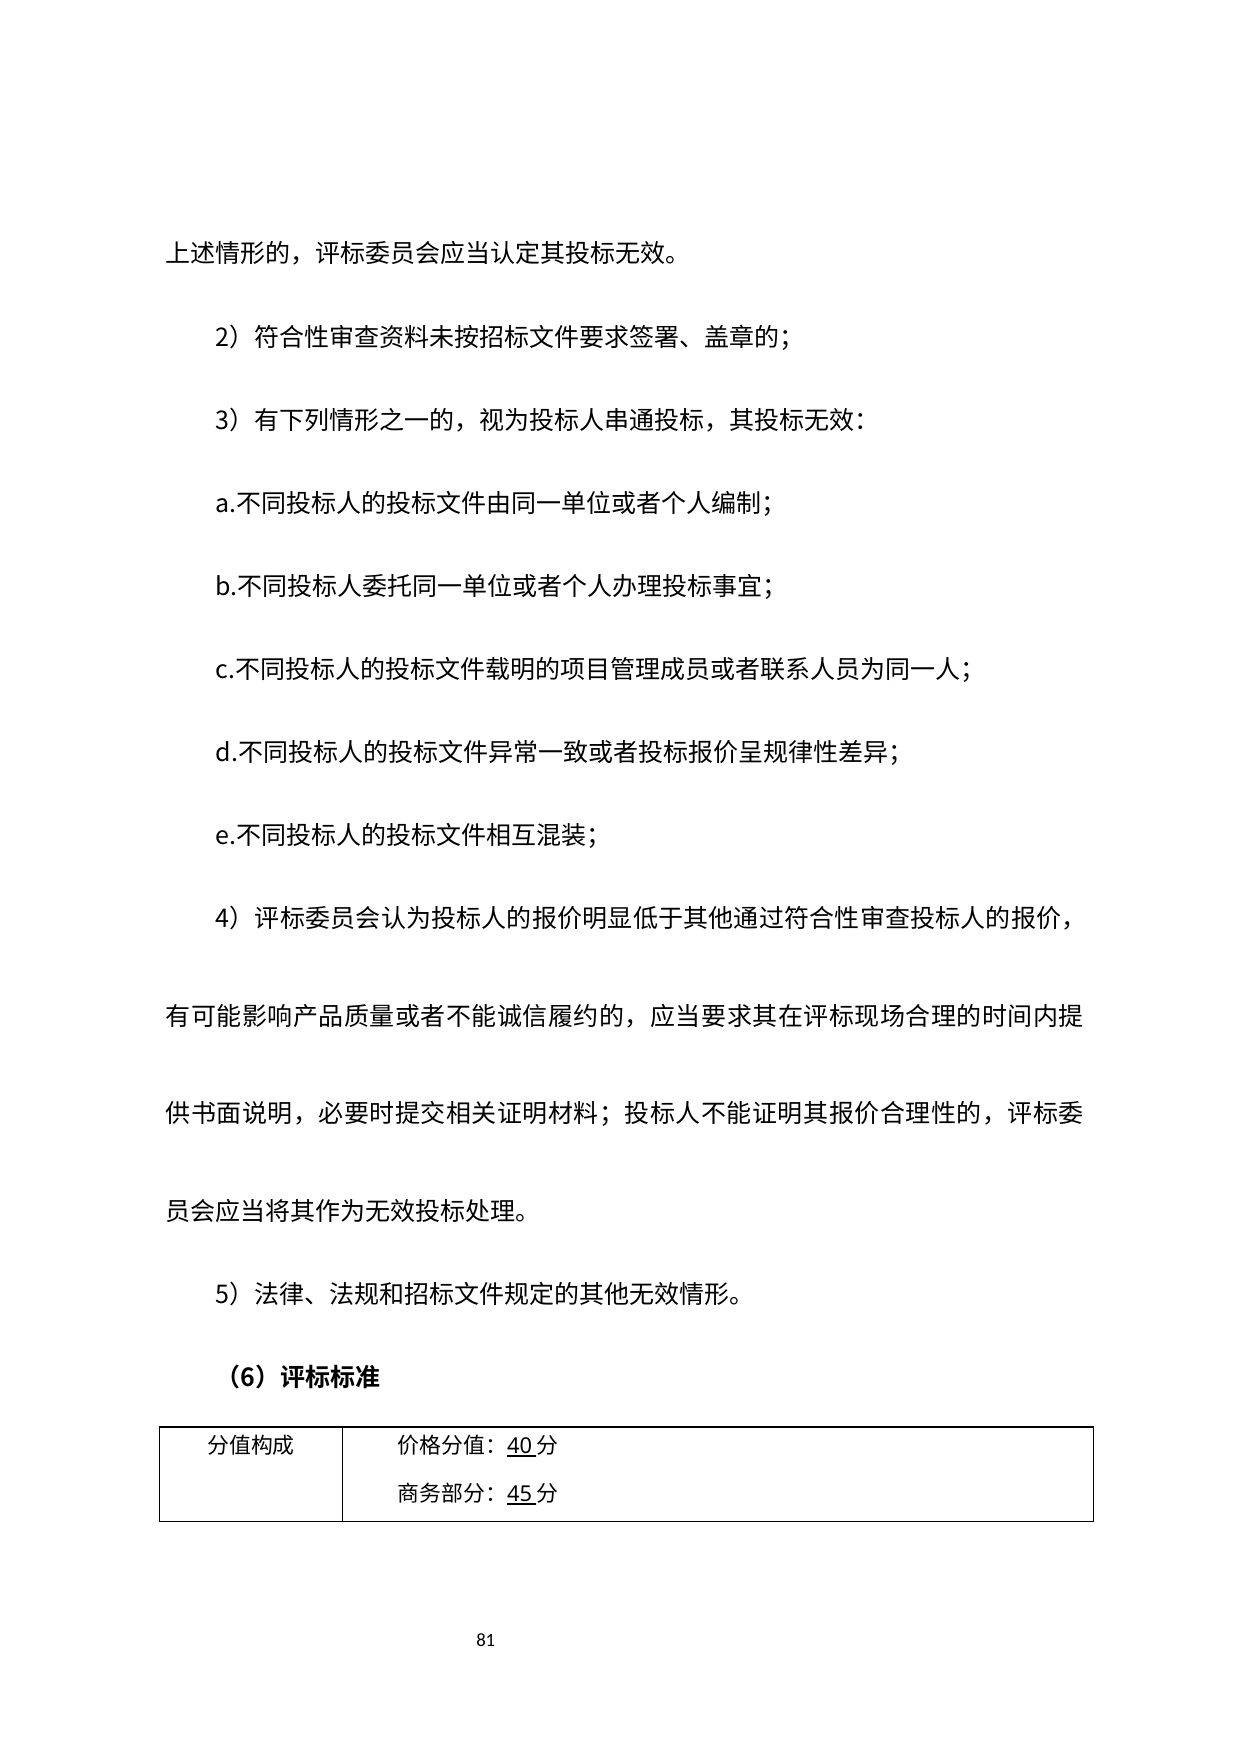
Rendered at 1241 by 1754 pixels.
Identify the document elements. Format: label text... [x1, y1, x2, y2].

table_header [343, 1428, 1093, 1521]
table_header 分值构成 [160, 1428, 342, 1521]
text d.不同投标人的投标文件异常一致或者投标报价呈规律性差异； [165, 718, 1087, 783]
text （6）评标标准 [165, 1343, 1087, 1408]
text 4）评标委员会认为投标人的报价明显低于其他通过符合性审查投标人的报价，有可能影响产品质量或者不能诚信履约的，应当要求其在评标现场合理的时间内提供书面说明，必要时提交相关证明材料；投标人不能证明其报价合理性的，评标委员会应当将其作为无效投标处理。 [165, 884, 1087, 1242]
text b.不同投标人委托同一单位或者个人办理投标事宜； [165, 552, 1087, 617]
text e.不同投标人的投标文件相互混装； [165, 801, 1087, 866]
text 5）法律、法规和招标文件规定的其他无效情形。 [165, 1260, 1087, 1325]
text 2）符合性审查资料未按招标文件要求签署、盖章的； [165, 303, 1087, 368]
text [165, 219, 1087, 284]
text a.不同投标人的投标文件由同一单位或者个人编制； [165, 469, 1087, 534]
text c.不同投标人的投标文件载明的项目管理成员或者联系人员为同一人； [165, 635, 1087, 700]
text 3）有下列情形之一的，视为投标人串通投标，其投标无效： [165, 386, 1087, 451]
